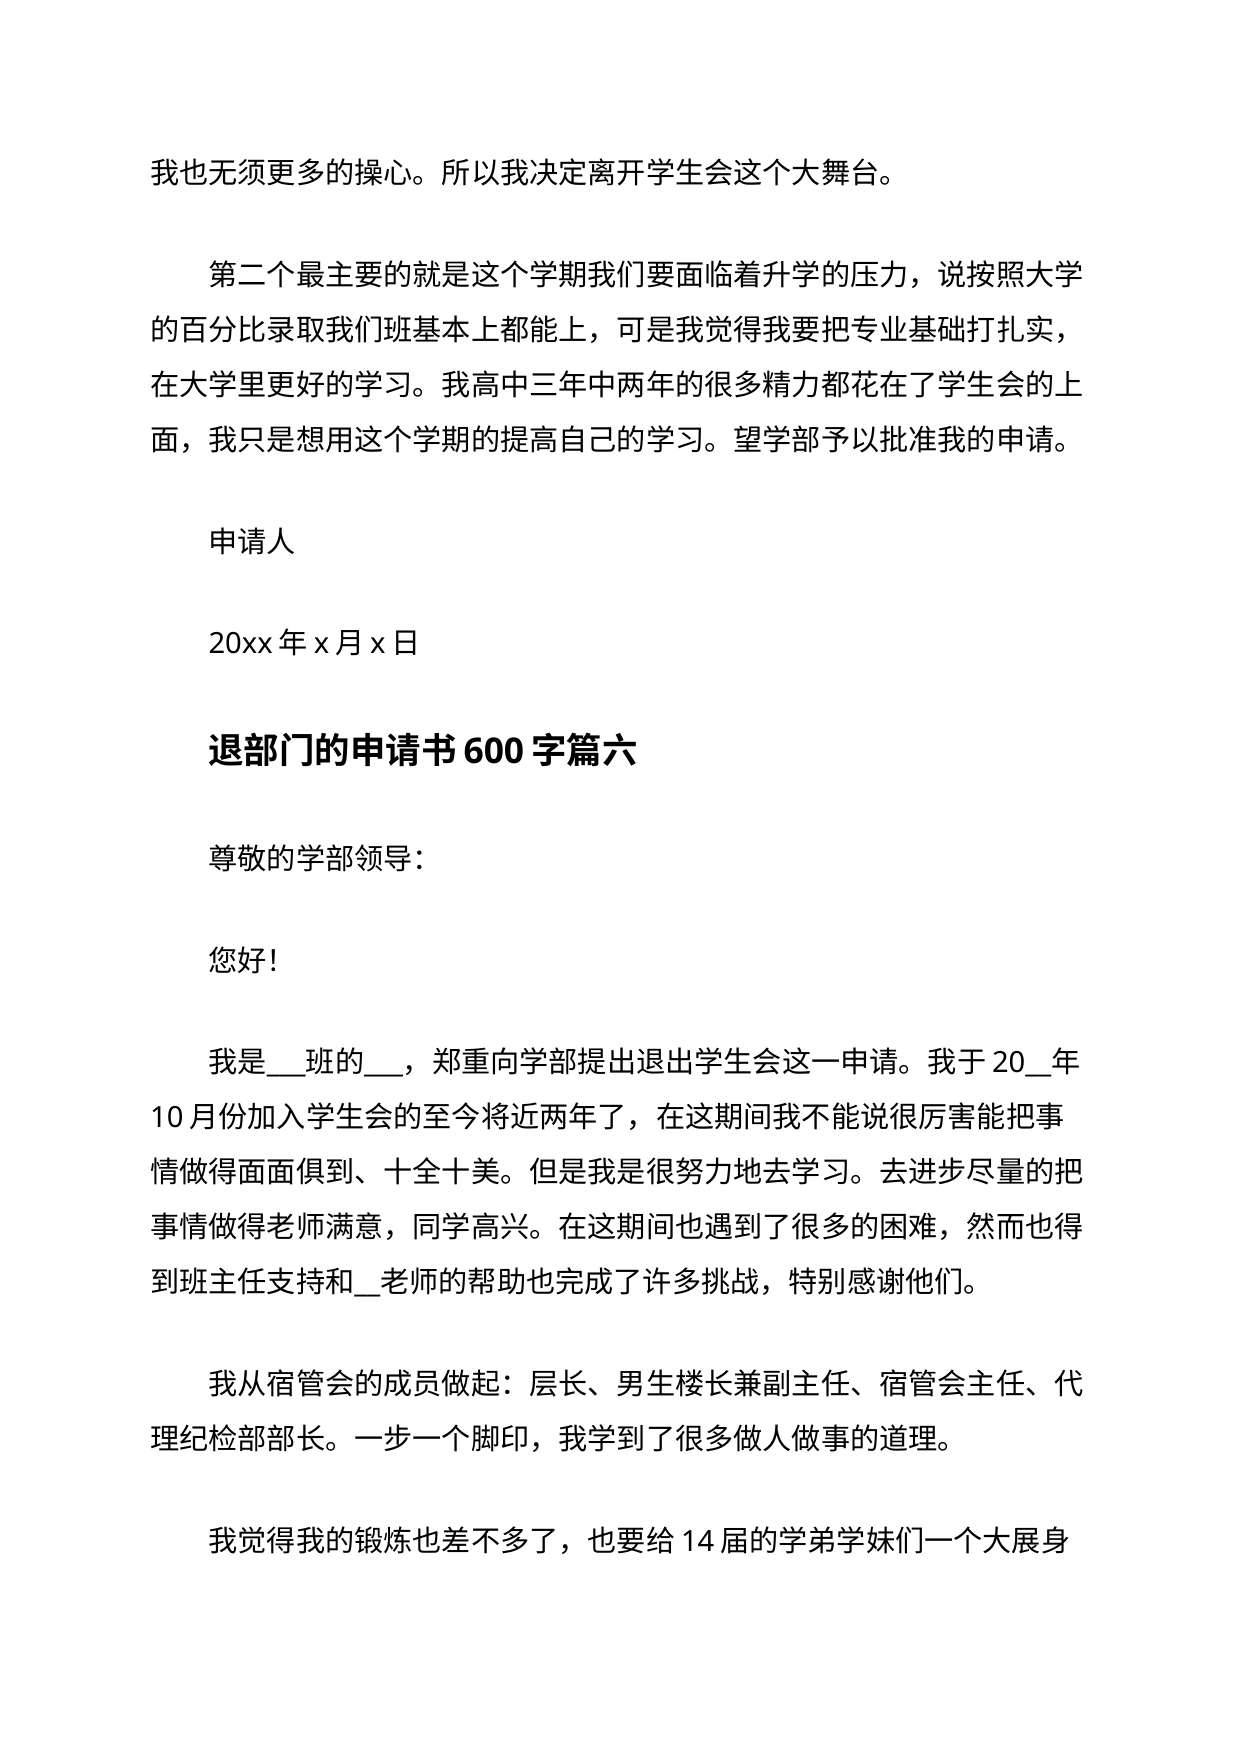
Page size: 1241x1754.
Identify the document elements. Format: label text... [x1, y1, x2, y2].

text 尊敬的学部领导： [150, 836, 1090, 878]
text 第二个最主要的就是这个学期我们要面临着升学的压力，说按照大学的百分比录取我们班基本上都能上，可是我觉得我要把专业基础打扎实，在大学里更好的学习。我高中三年中两年的很多精力都花在了学生会的上面，我只是想用这个学期的提高自己的学习。望学部予以批准我的申请。 [150, 252, 1090, 459]
text 我从宿管会的成员做起：层长、男生楼长兼副主任、宿管会主任、代理纪检部部长。一步一个脚印，我学到了很多做人做事的道理。 [150, 1361, 1090, 1458]
text 20xx年x月x日 [150, 620, 1090, 662]
text 您好！ [150, 937, 1090, 979]
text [150, 1517, 1090, 1560]
text 我是___班的___，郑重向学部提出退出学生会这一申请。我于20__年10月份加入学生会的至今将近两年了，在这期间我不能说很厉害能把事情做得面面俱到、十全十美。但是我是很努力地去学习。去进步尽量的把事情做得老师满意，同学高兴。在这期间也遇到了很多的困难，然而也得到班主任支持和__老师的帮助也完成了许多挑战，特别感谢他们。 [150, 1039, 1090, 1301]
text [150, 150, 1090, 192]
text 退部门的申请书600字篇六 [150, 722, 1090, 773]
text 申请人 [150, 518, 1090, 561]
